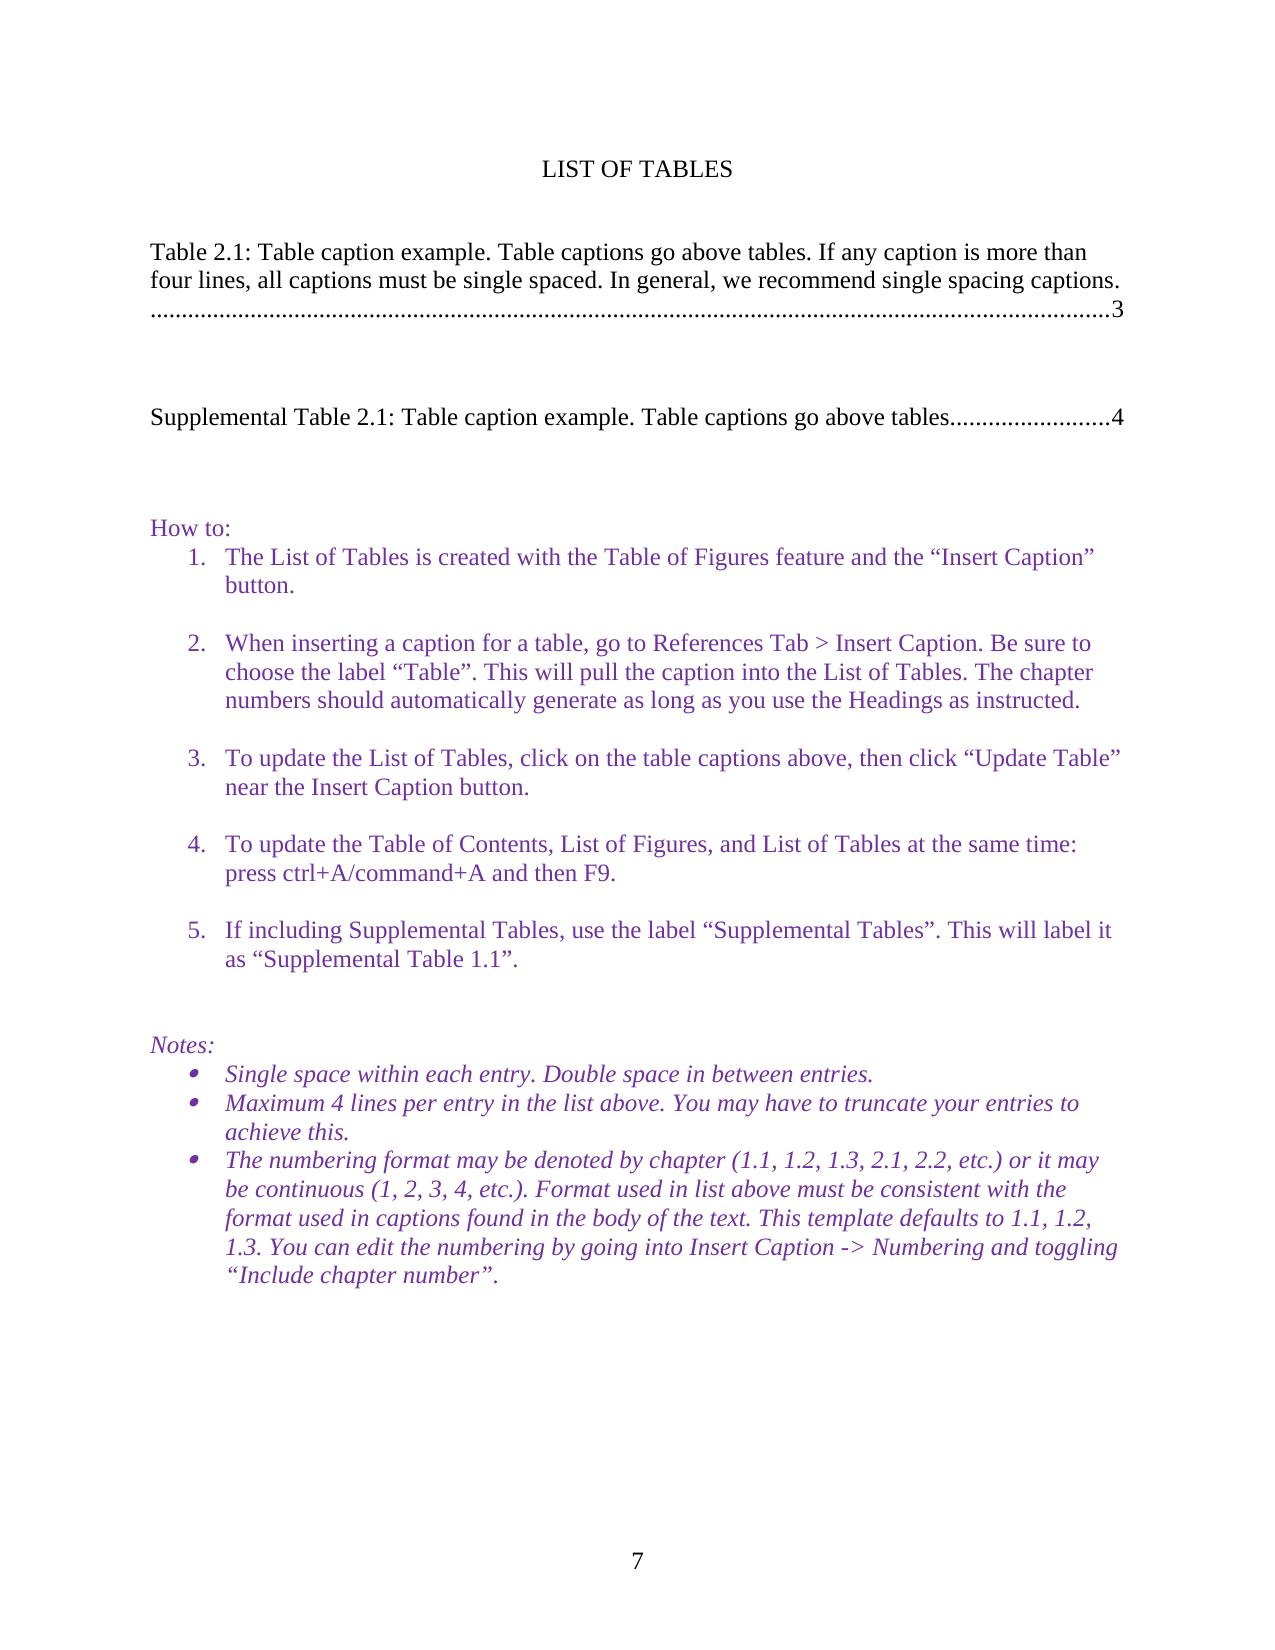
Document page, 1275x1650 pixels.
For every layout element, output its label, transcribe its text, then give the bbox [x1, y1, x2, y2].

list When inserting a caption for a table, go to References Tab > Insert Caption. Be sure to choose the label “Table”. This will pull the caption into the List of Tables. The chapter numbers should automatically generate as long as you use the Headings as instructed. [187, 628, 1125, 714]
list To update the List of Tables, click on the table captions above, then click “Update Table” near the Insert Caption button. [187, 743, 1125, 829]
list To update the Table of Contents, List of Figures, and List of Tables at the same time: press ctrl+A/command+A and then F9. [187, 829, 1125, 915]
list The numbering format may be denoted by chapter (1.1, 1.2, 1.3, 2.1, 2.2, etc.) or it may be continuous (1, 2, 3, 4, etc.). Format used in list above must be consistent with the format used in captions found in the body of the text. This template defaults to 1.1, 1.2, 1.3. You can edit the numbering by going into Insert Caption -> Numbering and toggling “Include chapter number”. [187, 1145, 1125, 1289]
list Single space within each entry. Double space in between entries. [187, 1059, 1125, 1088]
text Supplemental Table 2.1: Table caption example. Table captions go above tables. 4 [150, 402, 1125, 430]
list If including Supplemental Tables, use the label “Supplemental Tables”. This will label it as “Supplemental Table 1.1”. [187, 915, 1125, 973]
subtitle LIST OF TABLES [150, 154, 1125, 183]
text Notes: [150, 1030, 1125, 1059]
list The List of Tables is created with the Table of Figures feature and the “Insert Caption” button. [187, 542, 1125, 599]
text How to: [150, 513, 1125, 542]
list Maximum 4 lines per entry in the list above. You may have to truncate your entries to achieve this. [187, 1088, 1125, 1145]
text Table 2.1: Table caption example. Table captions go above tables. If any caption is more than four lines, all captions must be single spaced. In general, we recommend single spacing captions. 3 [150, 237, 1125, 323]
